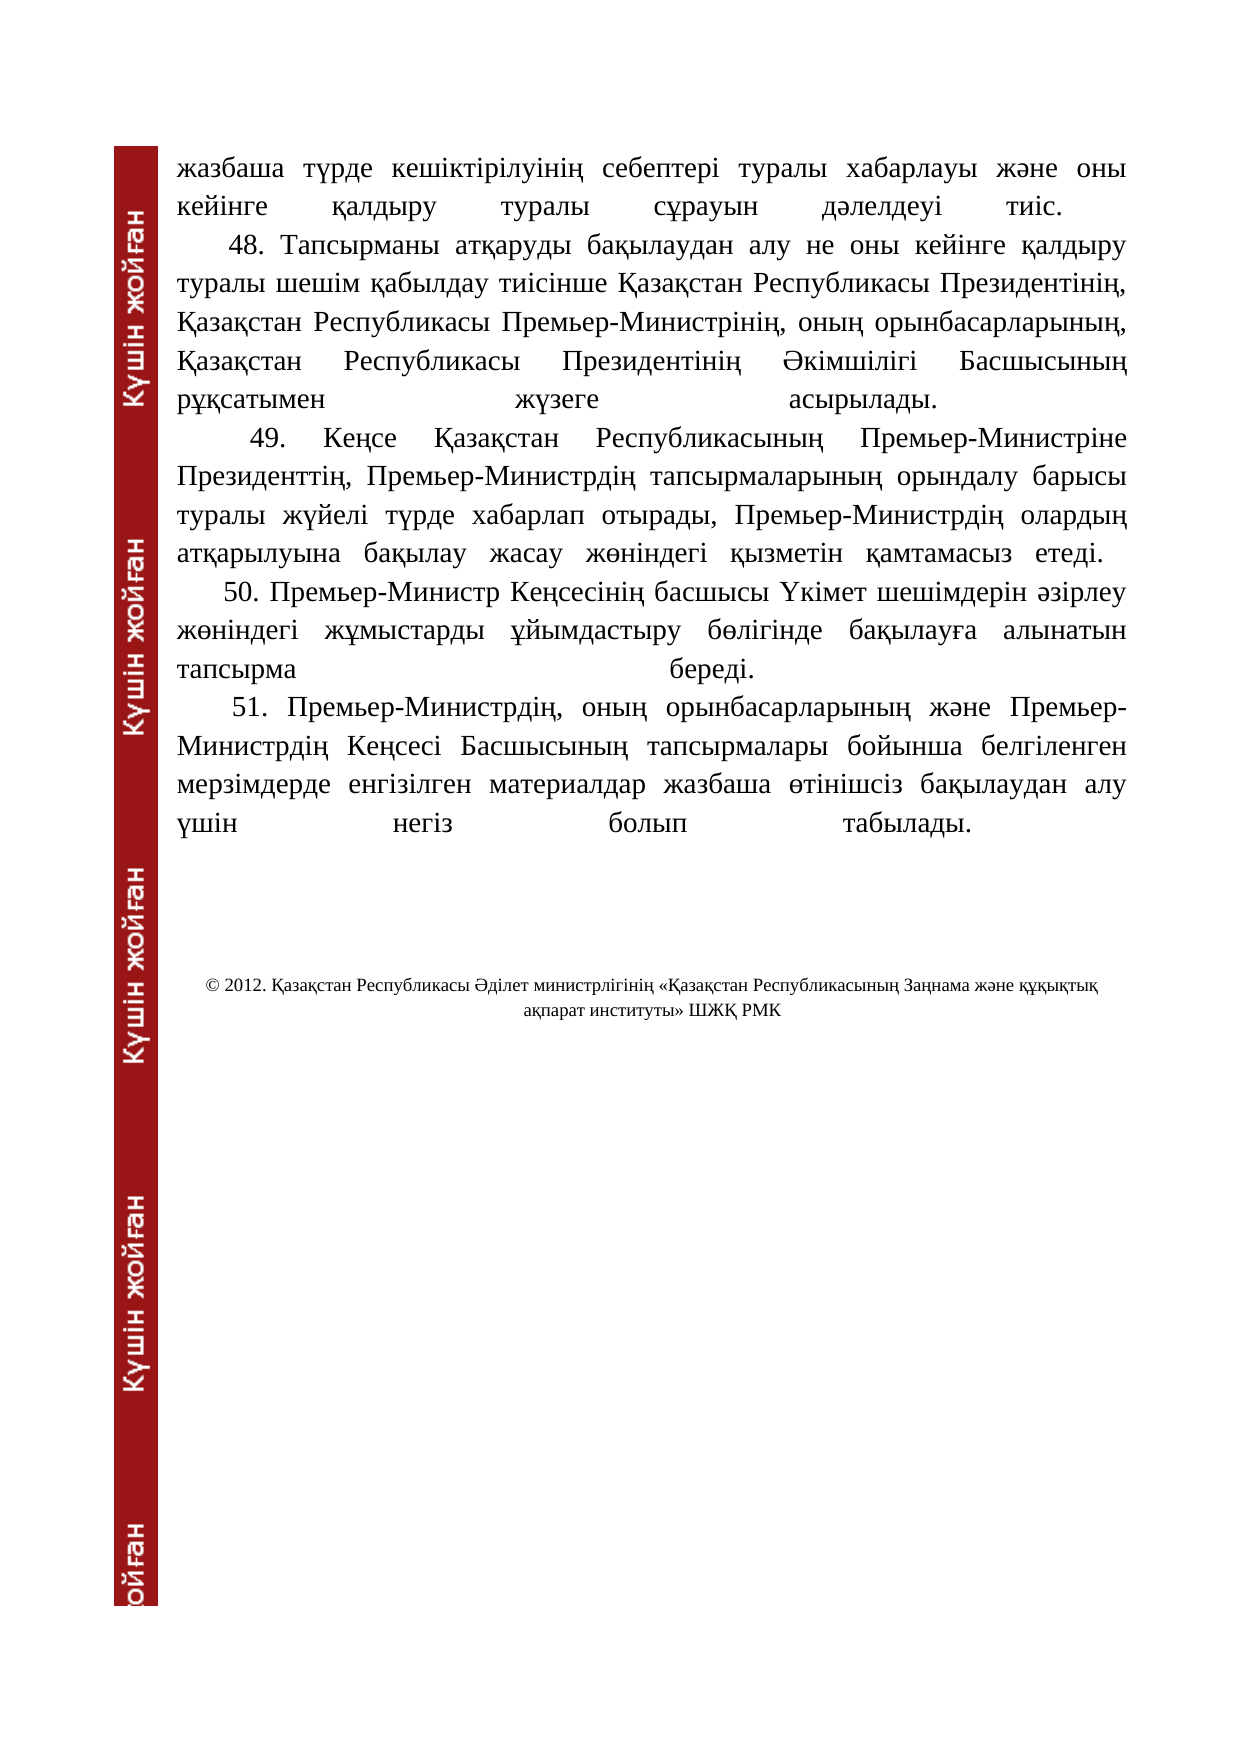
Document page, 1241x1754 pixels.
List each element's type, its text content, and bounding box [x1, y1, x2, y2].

picture [114, 146, 158, 150]
text © 2012. Қазақстан Республикасы Әділет министрлігінің «Қазақстан Республикасының Заңнама және құқықтық ақпарат институты» ШЖҚ РМК [112, 974, 1128, 1020]
picture [114, 877, 158, 974]
picture [114, 1020, 158, 1606]
